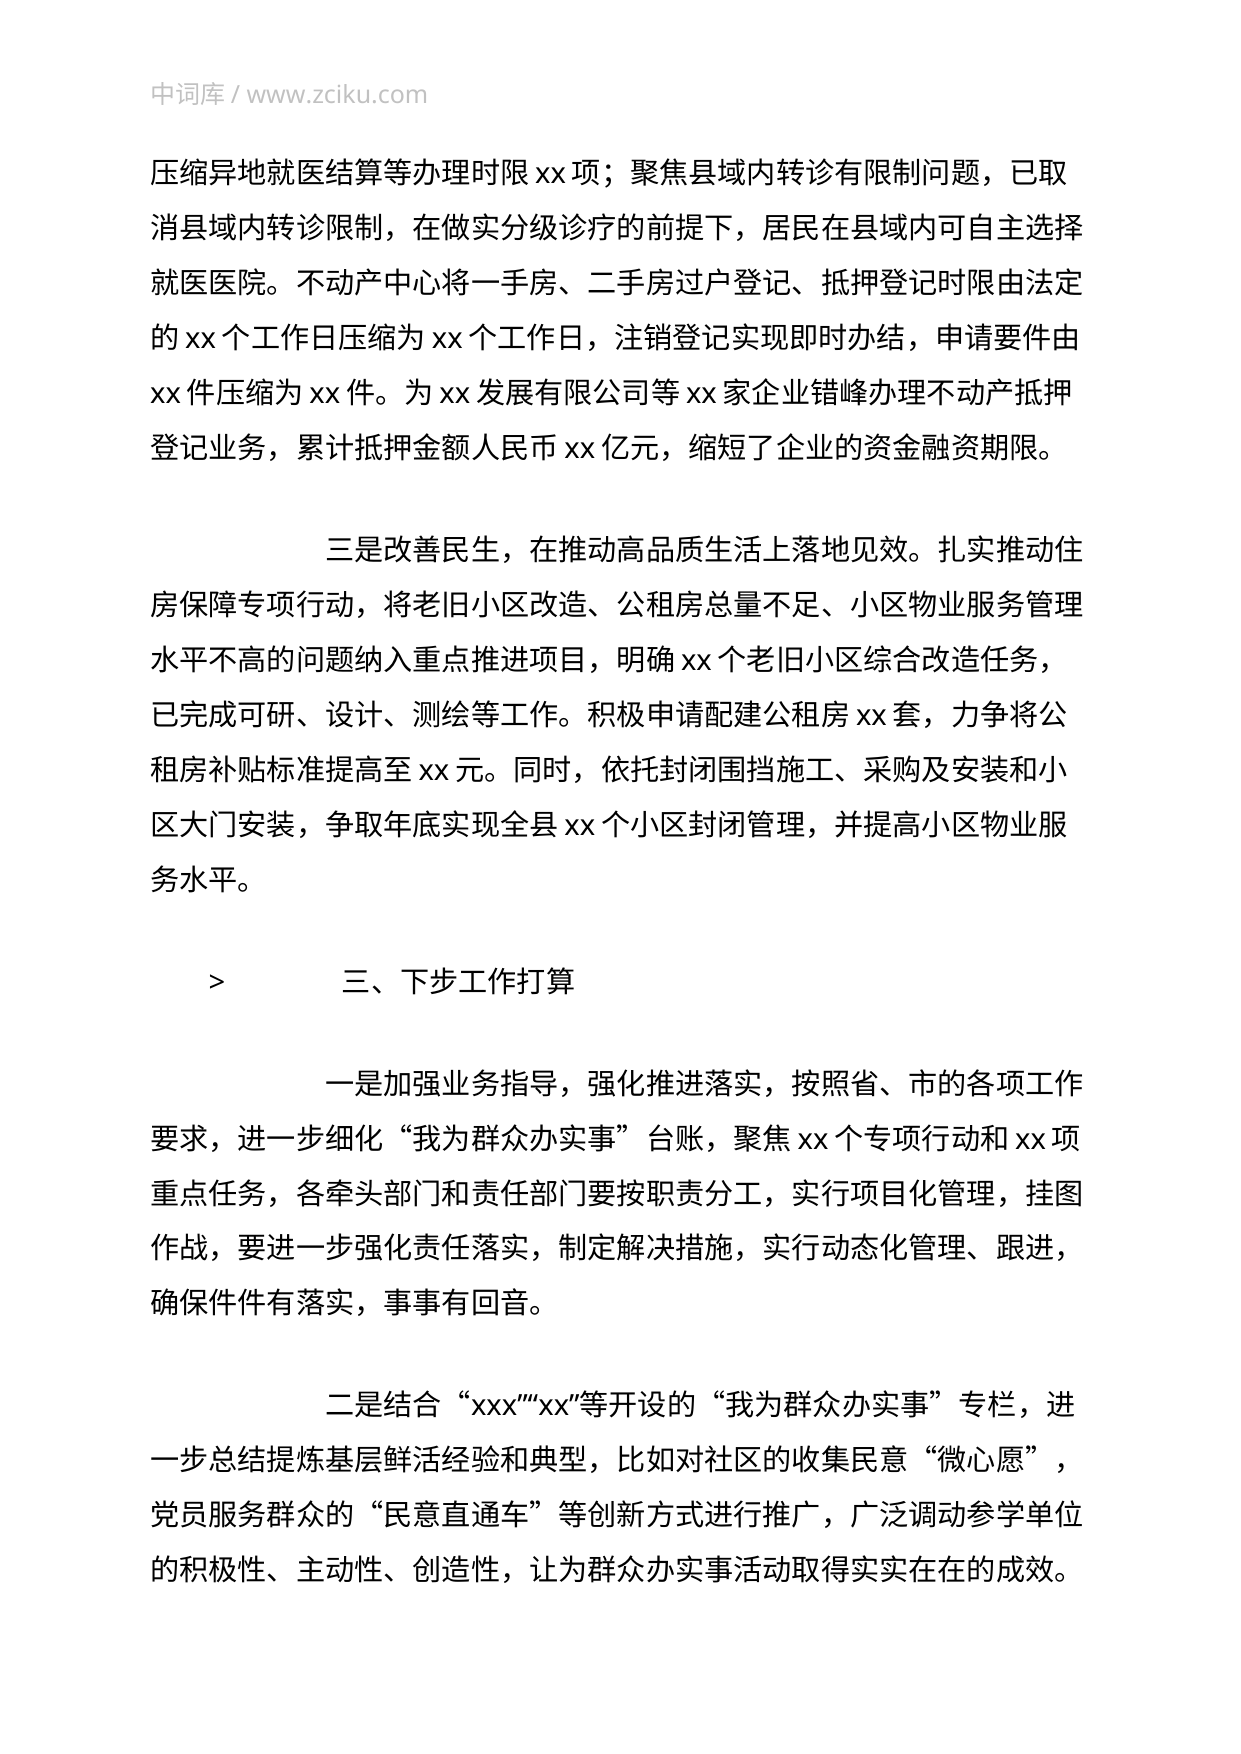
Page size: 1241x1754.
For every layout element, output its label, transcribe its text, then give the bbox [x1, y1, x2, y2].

text 一是加强业务指导，强化推进落实，按照省、市的各项工作要求，进一步细化“我为群众办实事”台账，聚焦xx个专项行动和xx项重点任务，各牵头部门和责任部门要按职责分工，实行项目化管理，挂图作战，要进一步强化责任落实，制定解决措施，实行动态化管理、跟进，确保件件有落实，事事有回音。 [150, 1060, 1090, 1322]
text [150, 150, 1090, 467]
text 二是结合“xxx”“xx”等开设的“我为群众办实事”专栏，进一步总结提炼基层鲜活经验和典型，比如对社区的收集民意“微心愿”，党员服务群众的“民意直通车”等创新方式进行推广，广泛调动参学单位的积极性、主动性、创造性，让为群众办实事活动取得实实在在的成效。 [150, 1382, 1090, 1589]
text 三是改善民生，在推动高品质生活上落地见效。扎实推动住房保障专项行动，将老旧小区改造、公租房总量不足、小区物业服务管理水平不高的问题纳入重点推进项目，明确xx个老旧小区综合改造任务，已完成可研、设计、测绘等工作。积极申请配建公租房xx套，力争将公租房补贴标准提高至xx元。同时，依托封闭围挡施工、采购及安装和小区大门安装，争取年底实现全县xx个小区封闭管理，并提高小区物业服务水平。 [150, 527, 1090, 899]
text > 三、下步工作打算 [150, 958, 1090, 1001]
